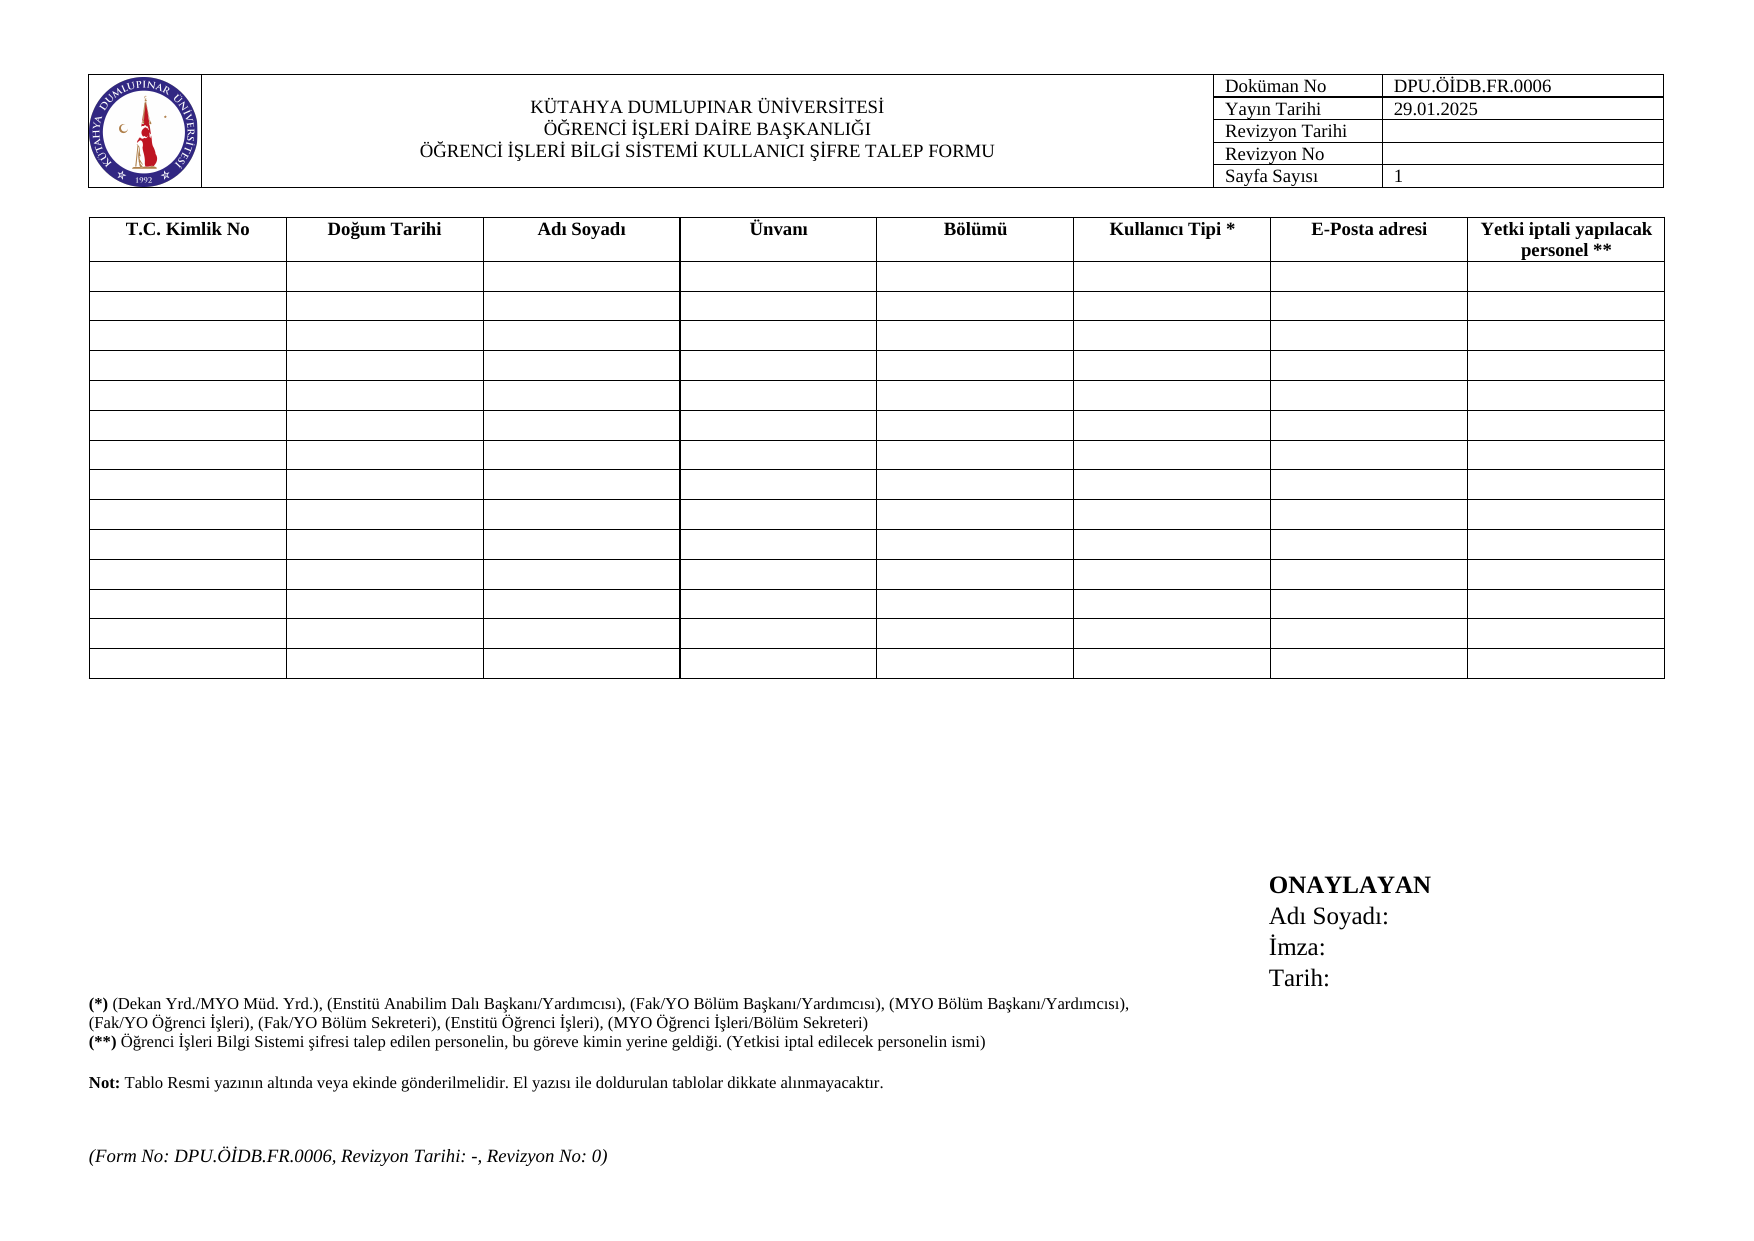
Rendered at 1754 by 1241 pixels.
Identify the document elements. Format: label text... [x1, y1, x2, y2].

table_cell [681, 381, 876, 410]
table_cell [877, 560, 1073, 588]
table_header Adı Soyadı [484, 218, 679, 261]
table_header Kullanıcı Tipi * [1074, 218, 1270, 261]
text Adı Soyadı: [1269, 901, 1665, 929]
table_cell [877, 351, 1073, 380]
table_cell [90, 292, 286, 320]
table_cell [681, 500, 876, 529]
table_cell [90, 530, 286, 559]
table_cell [1468, 470, 1664, 499]
picture [89, 77, 198, 187]
table_cell [1074, 441, 1270, 469]
table_cell [484, 500, 679, 529]
table_cell [484, 470, 679, 499]
table_cell [681, 649, 876, 678]
table_cell [484, 530, 679, 559]
table_cell [484, 441, 679, 469]
table_cell [1468, 590, 1664, 618]
table_cell [1468, 292, 1664, 320]
table_cell [287, 500, 483, 529]
table_cell [1074, 590, 1270, 618]
table_cell [484, 649, 679, 678]
text ONAYLAYAN [1195, 870, 1665, 898]
table_cell [877, 381, 1073, 410]
table_cell [1468, 530, 1664, 559]
table_cell [1468, 500, 1664, 529]
table_cell [1271, 590, 1467, 618]
table_cell [877, 441, 1073, 469]
table_cell [484, 590, 679, 618]
table_cell [1271, 381, 1467, 410]
table_cell [1468, 381, 1664, 410]
table_header E-Posta adresi [1271, 218, 1467, 261]
text (**) Öğrenci İşleri Bilgi Sistemi şifresi talep edilen personelin, bu göreve kimin yerine geldiği. (Yetkisi iptal edilecek personelin ismi) [89, 1032, 1665, 1051]
table_cell [1074, 351, 1270, 380]
table_cell [287, 351, 483, 380]
table_cell [1074, 292, 1270, 320]
table_header Ünvanı [681, 218, 876, 261]
table_cell [1271, 411, 1467, 439]
table_cell [90, 411, 286, 439]
table_cell [877, 292, 1073, 320]
table_cell [681, 560, 876, 588]
text (Fak/YO Öğrenci İşleri), (Fak/YO Bölüm Sekreteri), (Enstitü Öğrenci İşleri), (MYO Öğrenci İşleri/Bölüm Sekreteri) [89, 1013, 1665, 1032]
table_header Yetki iptali yapılacak personel ** [1468, 218, 1664, 261]
table_cell [90, 590, 286, 618]
table_cell [1468, 560, 1664, 588]
table_cell [1074, 619, 1270, 648]
table_cell [681, 470, 876, 499]
table_cell [484, 292, 679, 320]
table_cell [1468, 411, 1664, 439]
table_cell [90, 619, 286, 648]
table_cell [1074, 530, 1270, 559]
table_cell [877, 470, 1073, 499]
table_cell [1074, 649, 1270, 678]
table_cell [1074, 560, 1270, 588]
table_cell [287, 411, 483, 439]
table_cell [484, 560, 679, 588]
table_cell [877, 411, 1073, 439]
table_cell [287, 470, 483, 499]
table_cell [90, 262, 286, 291]
table_cell [1271, 530, 1467, 559]
table_cell [1074, 321, 1270, 350]
table_cell [287, 262, 483, 291]
table_cell [90, 649, 286, 678]
table_cell [681, 619, 876, 648]
table_cell [1074, 381, 1270, 410]
table_cell [1074, 500, 1270, 529]
table_cell [484, 619, 679, 648]
table_cell [90, 560, 286, 588]
table_cell [681, 590, 876, 618]
table_header T.C. Kimlik No [90, 218, 286, 261]
table_cell [1271, 262, 1467, 291]
table_cell [1468, 649, 1664, 678]
table_cell [681, 351, 876, 380]
table_cell [484, 411, 679, 439]
table_cell [877, 619, 1073, 648]
table_cell [877, 500, 1073, 529]
table_cell [1271, 619, 1467, 648]
table_cell [287, 441, 483, 469]
table_cell [484, 321, 679, 350]
table_header Bölümü [877, 218, 1073, 261]
table_cell [1468, 351, 1664, 380]
table_cell [681, 411, 876, 439]
table_cell [1271, 470, 1467, 499]
table_cell [877, 530, 1073, 559]
table_cell [1074, 411, 1270, 439]
table_cell [1074, 470, 1270, 499]
table_cell [90, 500, 286, 529]
table_cell [287, 649, 483, 678]
table_cell [1271, 500, 1467, 529]
table_cell [1468, 262, 1664, 291]
table_cell [877, 262, 1073, 291]
table_cell [90, 321, 286, 350]
table_cell [877, 321, 1073, 350]
table_cell [287, 292, 483, 320]
table_cell [90, 441, 286, 469]
table_cell [877, 590, 1073, 618]
table_header Doğum Tarihi [287, 218, 483, 261]
table_cell [1271, 292, 1467, 320]
table_cell [484, 381, 679, 410]
table_cell [287, 321, 483, 350]
table_cell [681, 441, 876, 469]
table_cell [1468, 441, 1664, 469]
table_cell [90, 381, 286, 410]
table_cell [1074, 262, 1270, 291]
table_cell [287, 530, 483, 559]
table_cell [681, 321, 876, 350]
table_cell [287, 619, 483, 648]
table_cell [1271, 649, 1467, 678]
table_cell [287, 381, 483, 410]
table_cell [287, 590, 483, 618]
table_cell [681, 292, 876, 320]
table_cell [1271, 441, 1467, 469]
table_cell [484, 351, 679, 380]
table_cell [681, 530, 876, 559]
text Tarih: [1195, 963, 1665, 992]
table_cell [1271, 560, 1467, 588]
table_cell [681, 262, 876, 291]
table_cell [1468, 619, 1664, 648]
table_cell [90, 351, 286, 380]
table_cell [1468, 321, 1664, 350]
table_cell [877, 649, 1073, 678]
table_cell [90, 470, 286, 499]
text (*) (Dekan Yrd./MYO Müd. Yrd.), (Enstitü Anabilim Dalı Başkanı/Yardımcısı), (Fak/YO Bölüm Başkanı/Yardımcısı), (MYO Bölüm Başkanı/Yardımcısı), [89, 994, 1665, 1013]
table_cell [287, 560, 483, 588]
table_cell [1271, 351, 1467, 380]
text Not: Tablo Resmi yazının altında veya ekinde gönderilmelidir. El yazısı ile doldurulan tablolar dikkate alınmayacaktır. [89, 1073, 1665, 1092]
table_cell [484, 262, 679, 291]
table_cell [1271, 321, 1467, 350]
text İmza: [1195, 932, 1665, 961]
